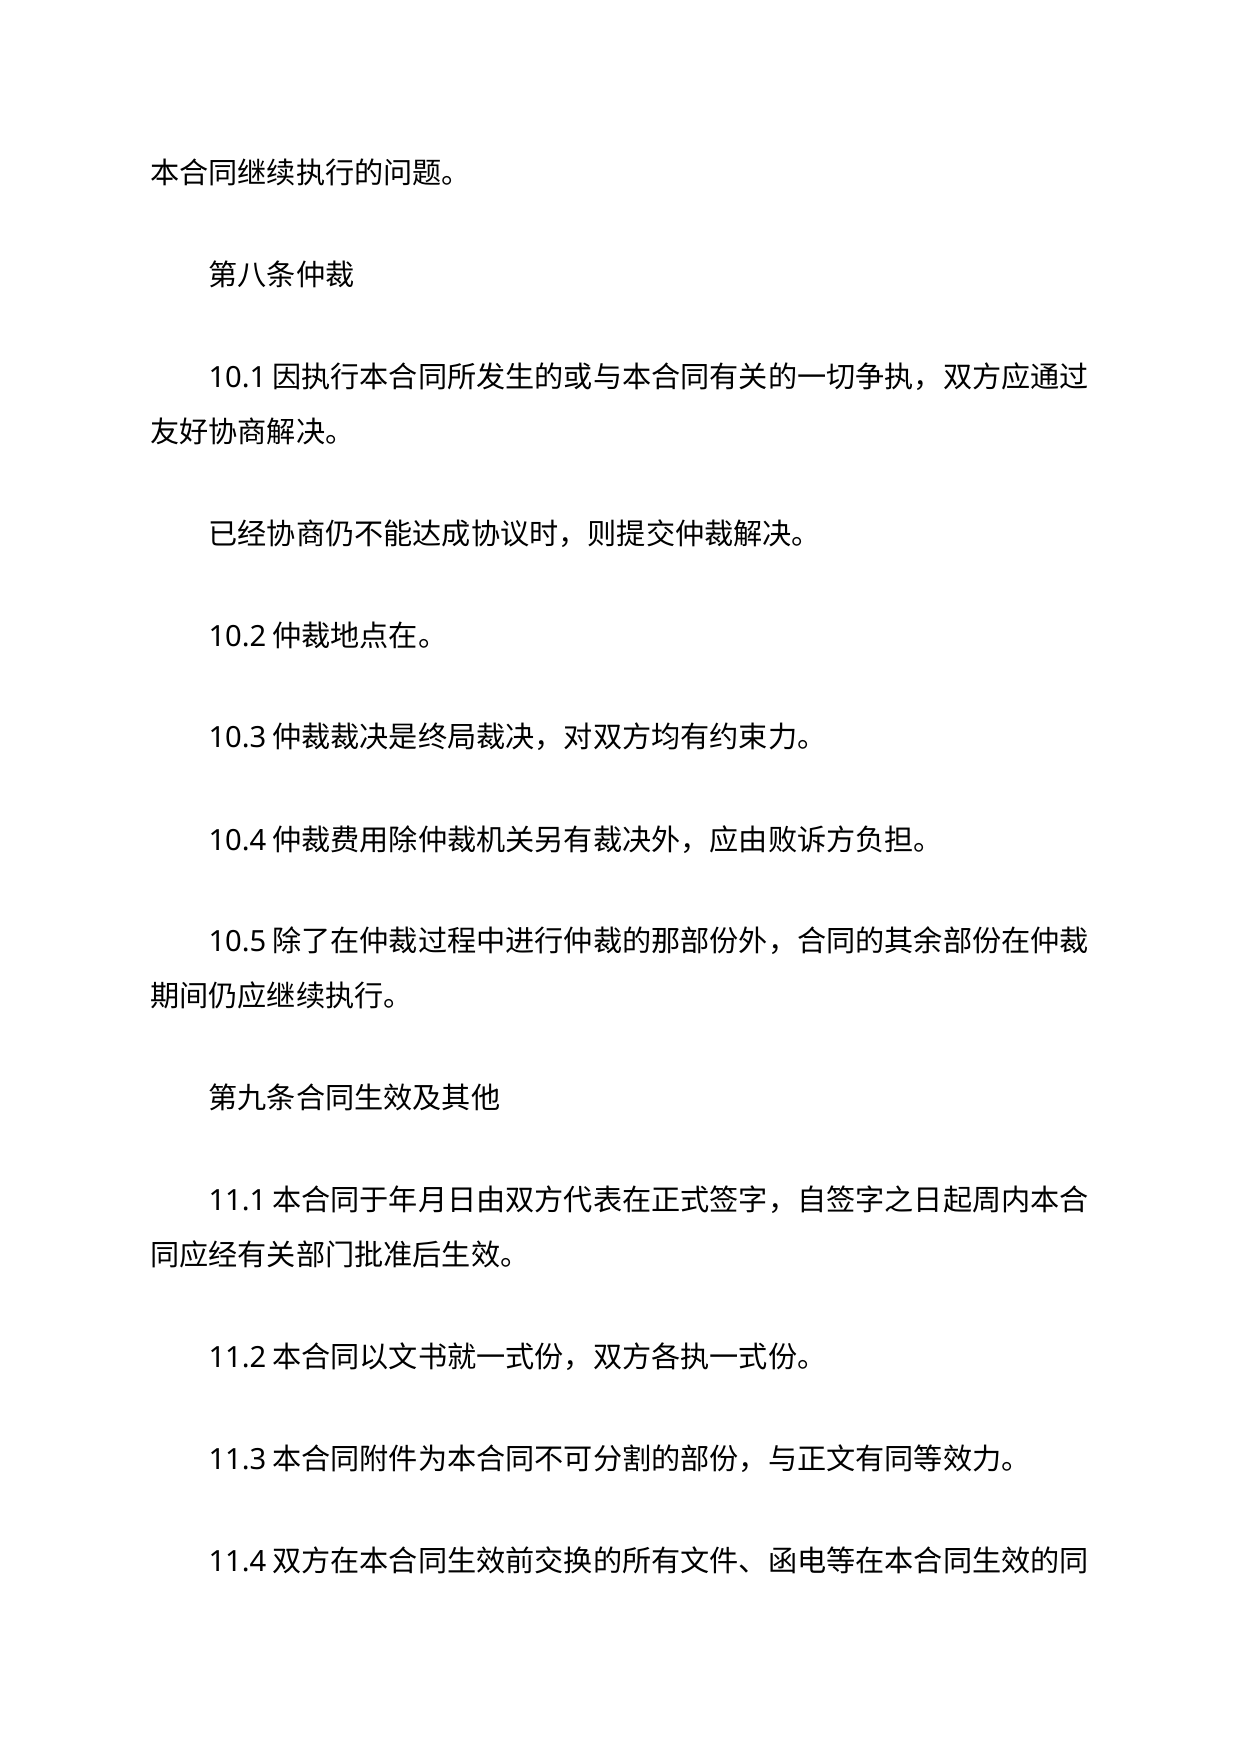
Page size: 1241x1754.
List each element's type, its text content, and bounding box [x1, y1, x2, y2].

text 10.4仲裁费用除仲裁机关另有裁决外，应由败诉方负担。 [150, 816, 1090, 858]
text 第九条合同生效及其他 [150, 1075, 1090, 1117]
text 10.3仲裁裁决是终局裁决，对双方均有约束力。 [150, 714, 1090, 756]
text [150, 150, 1090, 192]
text 11.2本合同以文书就一式份，双方各执一式份。 [150, 1333, 1090, 1376]
text 10.1因执行本合同所发生的或与本合同有关的一切争执，双方应通过友好协商解决。 [150, 353, 1090, 451]
text 11.1本合同于年月日由双方代表在正式签字，自签字之日起周内本合同应经有关部门批准后生效。 [150, 1177, 1090, 1274]
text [150, 1537, 1090, 1580]
text 已经协商仍不能达成协议时，则提交仲裁解决。 [150, 510, 1090, 553]
text 11.3本合同附件为本合同不可分割的部份，与正文有同等效力。 [150, 1435, 1090, 1478]
text 第八条仲裁 [150, 252, 1090, 294]
text 10.2仲裁地点在。 [150, 612, 1090, 654]
text 10.5除了在仲裁过程中进行仲裁的那部份外，合同的其余部份在仲裁期间仍应继续执行。 [150, 918, 1090, 1015]
